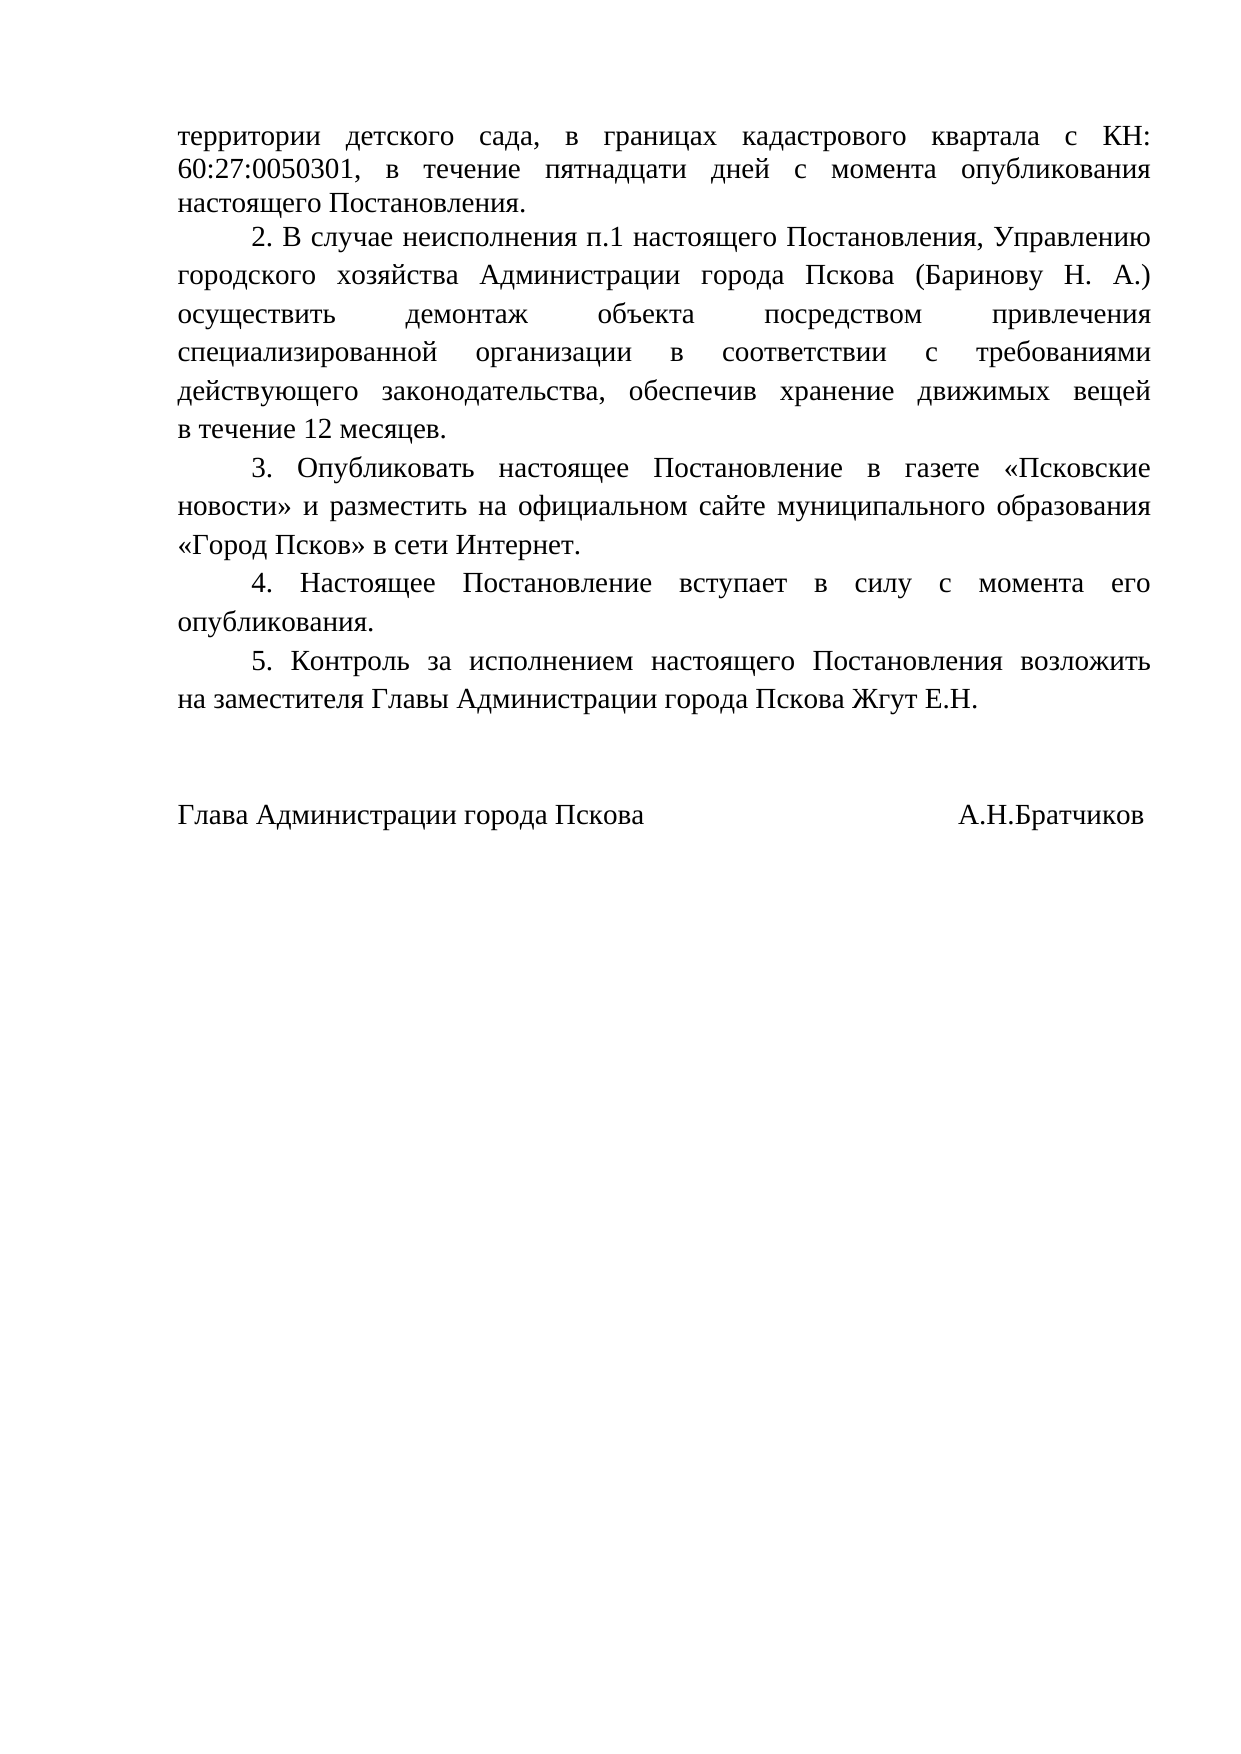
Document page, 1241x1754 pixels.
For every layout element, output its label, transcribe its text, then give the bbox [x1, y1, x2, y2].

text 5. Контроль за исполнением настоящего Постановления возложить на заместителя Главы Администрации города Пскова Жгут Е.Н. [177, 643, 1152, 715]
text Глава Администрации города Пскова А.Н.Братчиков [177, 797, 1152, 830]
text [177, 118, 1152, 219]
text 2. В случае неисполнения п.1 настоящего Постановления, Управлению городского хозяйства Администрации города Пскова (Баринову Н. А.) осуществить демонтаж объекта посредством привлечения специализированной организации в соответствии с требованиями действующего законодательства, обеспечив хранение движимых вещей в течение 12 месяцев. [177, 219, 1152, 445]
text 4. Настоящее Постановление вступает в силу с момента его опубликования. [177, 566, 1152, 638]
text 3. Опубликовать настоящее Постановление в газете «Псковские новости» и разместить на официальном сайте муниципального образования «Город Псков» в сети Интернет. [177, 450, 1152, 561]
